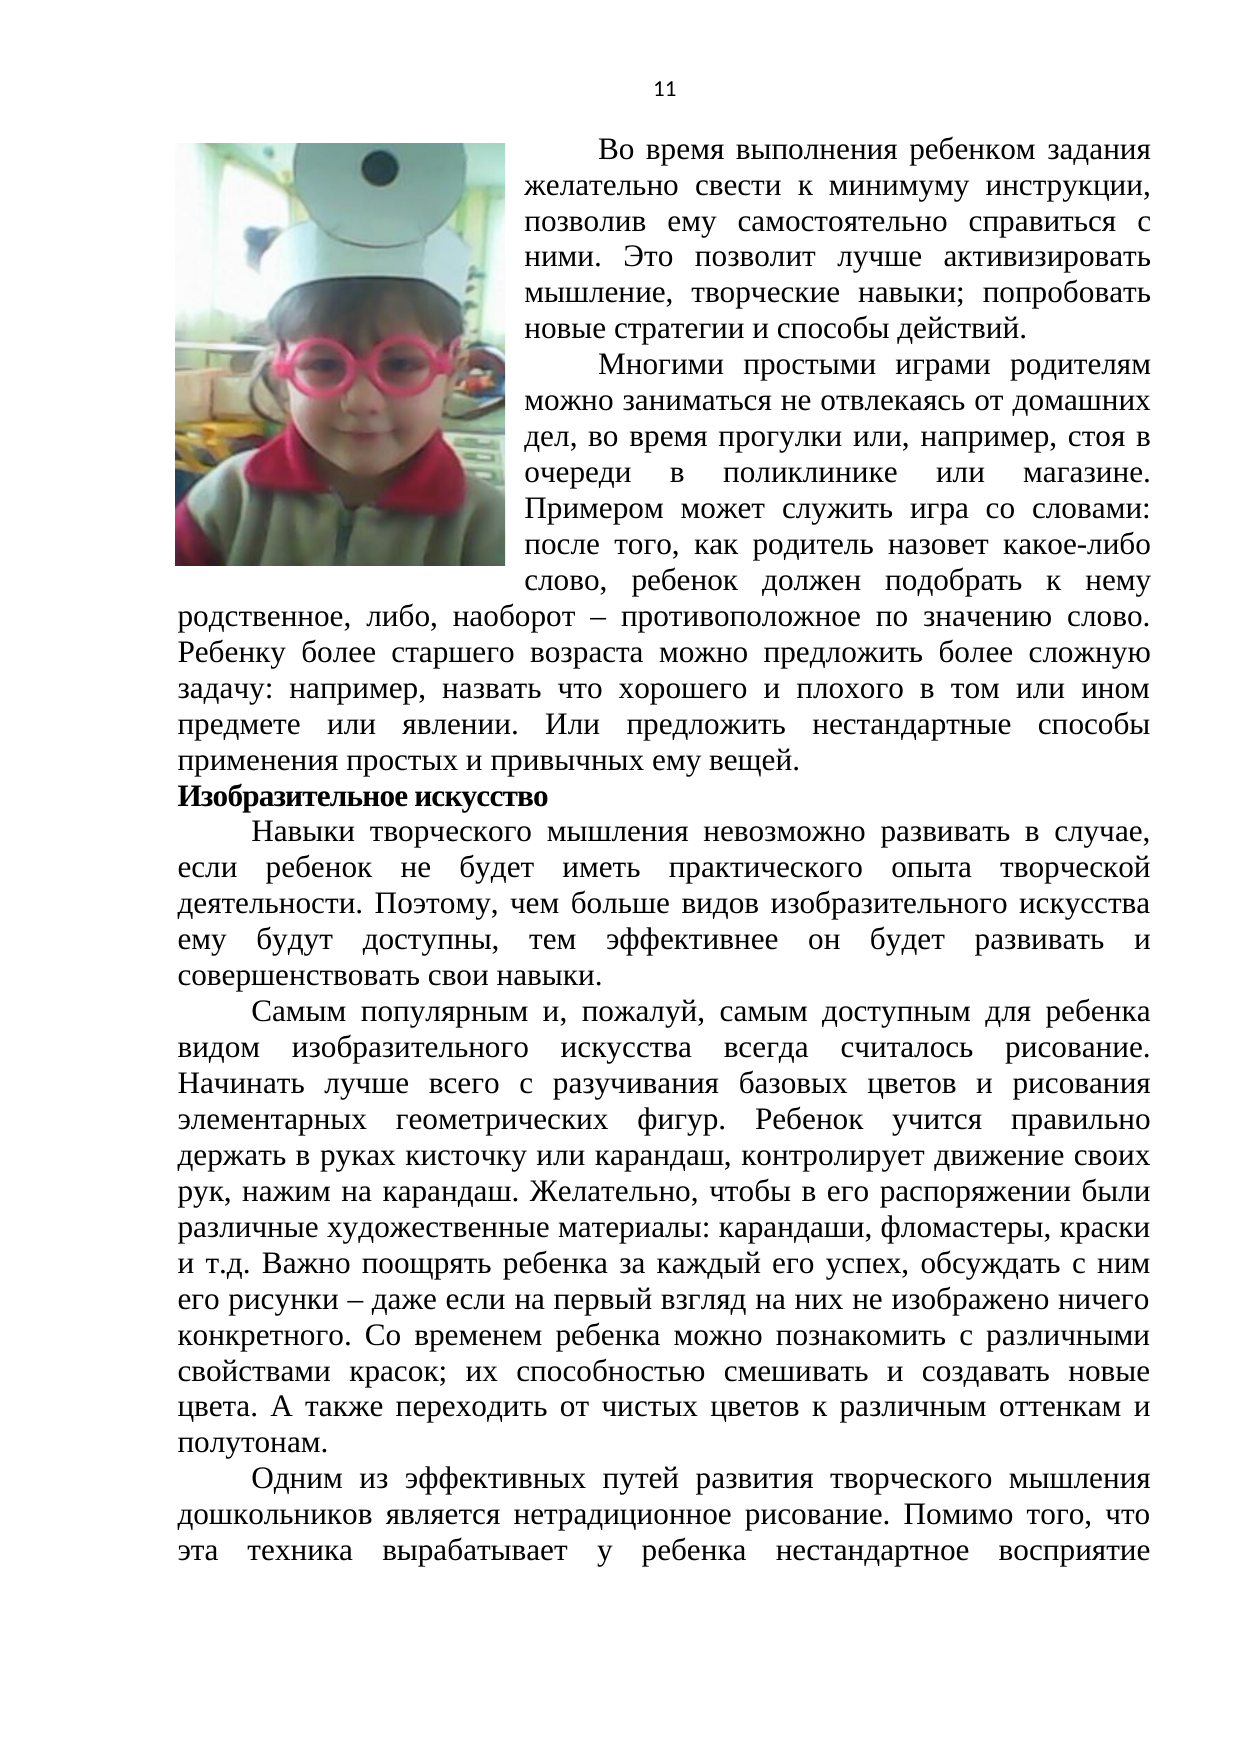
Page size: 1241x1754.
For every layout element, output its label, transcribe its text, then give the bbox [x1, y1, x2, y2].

text Самым популярным и, пожалуй, самым доступным для ребенка видом изобразительного искусства всегда считалось рисование. Начинать лучше всего с разучивания базовых цветов и рисования элементарных геометрических фигур. Ребенок учится правильно держать в руках кисточку или карандаш, контролирует движение своих рук, нажим на карандаш. Желательно, чтобы в его распоряжении были различные художественные материалы: карандаши, фломастеры, краски и т.д. Важно поощрять ребенка за каждый его успех, обсуждать с ним его рисунки – даже если на первый взгляд на них не изображено ничего конкретного. Со временем ребенка можно познакомить с различными свойствами красок; их способностью смешивать и создавать новые цвета. А также переходить от чистых цветов к различным оттенкам и полутонам. [177, 992, 1152, 1459]
text Навыки творческого мышления невозможно развивать в случае, если ребенок не будет иметь практического опыта творческой деятельности. Поэтому, чем больше видов изобразительного искусства ему будут доступны, тем эффективнее он будет развивать и совершенствовать свои навыки. [177, 813, 1152, 992]
text Многими простыми играми родителям можно заниматься не отвлекаясь от домашних дел, во время прогулки или, например, стоя в очереди в поликлинике или магазине. Примером может служить игра со словами: после того, как родитель назовет какое-либо слово, ребенок должен подобрать к нему родственное, либо, наоборот – противоположное по значению слово. Ребенку более старшего возраста можно предложить более сложную задачу: например, назвать что хорошего и плохого в том или ином предмете или явлении. Или предложить нестандартные способы применения простых и привычных ему вещей. [177, 346, 1152, 777]
text Во время выполнения ребенком задания желательно свести к минимуму инструкции, позволив ему самостоятельно справиться с ними. Это позволит лучше активизировать мышление, творческие навыки; попробовать новые стратегии и способы действий. [177, 130, 1152, 346]
subtitle Изобразительное искусство [177, 777, 1152, 813]
picture [175, 143, 506, 566]
